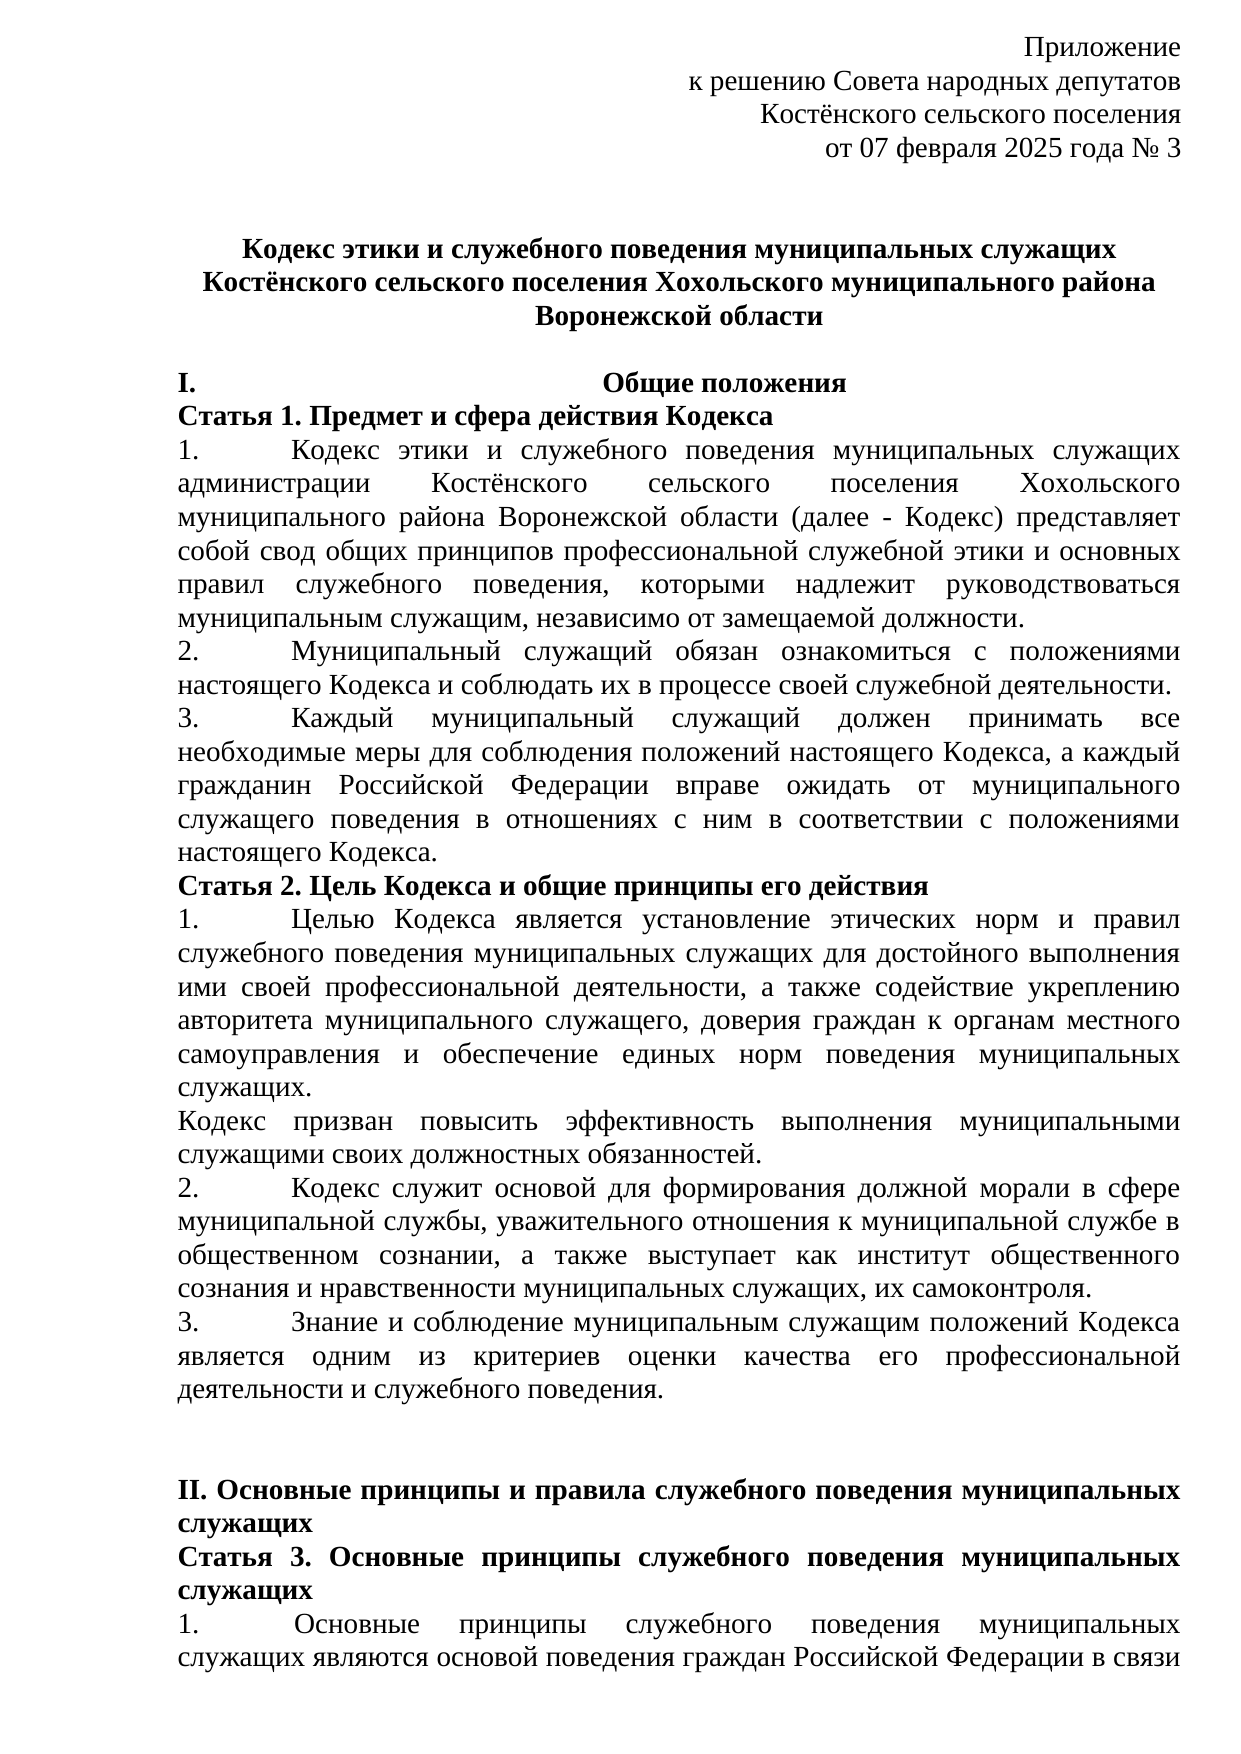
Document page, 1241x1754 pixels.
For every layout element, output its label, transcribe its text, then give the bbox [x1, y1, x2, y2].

text Кодекс призван повысить эффективность выполнения муниципальными служащими своих должностных обязанностей. [177, 1103, 1181, 1170]
text II. Основные принципы и правила служебного поведения муниципальных служащих [177, 1472, 1181, 1539]
list Общие положения [177, 365, 1181, 398]
list Кодекс этики и служебного поведения муниципальных служащих администрации Костёнского сельского поселения Хохольского муниципального района Воронежской области (далее - Кодекс) представляет собой свод общих принципов профессиональной служебной этики и основных правил служебного поведения, которыми надлежит руководствоваться муниципальным служащим, независимо от замещаемой должности. [177, 432, 1181, 633]
text Статья 2. Цель Кодекса и общие принципы его действия [177, 868, 1181, 902]
text Статья 3. Основные принципы служебного поведения муниципальных служащих [177, 1539, 1181, 1606]
list Муниципальный служащий обязан ознакомиться с положениями настоящего Кодекса и соблюдать их в процессе своей служебной деятельности. [177, 633, 1181, 700]
text Костёнского сельского поселения [177, 97, 1181, 130]
text Статья 1. Предмет и сфера действия Кодекса [177, 398, 1181, 432]
list Кодекс служит основой для формирования должной морали в сфере муниципальной службы, уважительного отношения к муниципальной службе в общественном сознании, а также выступает как институт общественного сознания и нравственности муниципальных служащих, их самоконтроля. [177, 1170, 1181, 1304]
text Кодекс этики и служебного поведения муниципальных служащих Костёнского сельского поселения Хохольского муниципального района Воронежской области [177, 231, 1181, 331]
text Приложение [177, 29, 1181, 63]
text к решению Совета народных депутатов [177, 63, 1181, 97]
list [177, 1606, 1181, 1673]
list Знание и соблюдение муниципальным служащим положений Кодекса является одним из критериев оценки качества его профессиональной деятельности и служебного поведения. [177, 1304, 1181, 1405]
text от 07 февраля 2025 года № 3 [177, 130, 1181, 164]
list Каждый муниципальный служащий должен принимать все необходимые меры для соблюдения положений настоящего Кодекса, а каждый гражданин Российской Федерации вправе ожидать от муниципального служащего поведения в отношениях с ним в соответствии с положениями настоящего Кодекса. [177, 700, 1181, 868]
list Целью Кодекса является установление этических норм и правил служебного поведения муниципальных служащих для достойного выполнения ими своей профессиональной деятельности, а также содействие укреплению авторитета муниципального служащего, доверия граждан к органам местного самоуправления и обеспечение единых норм поведения муниципальных служащих. [177, 902, 1181, 1103]
